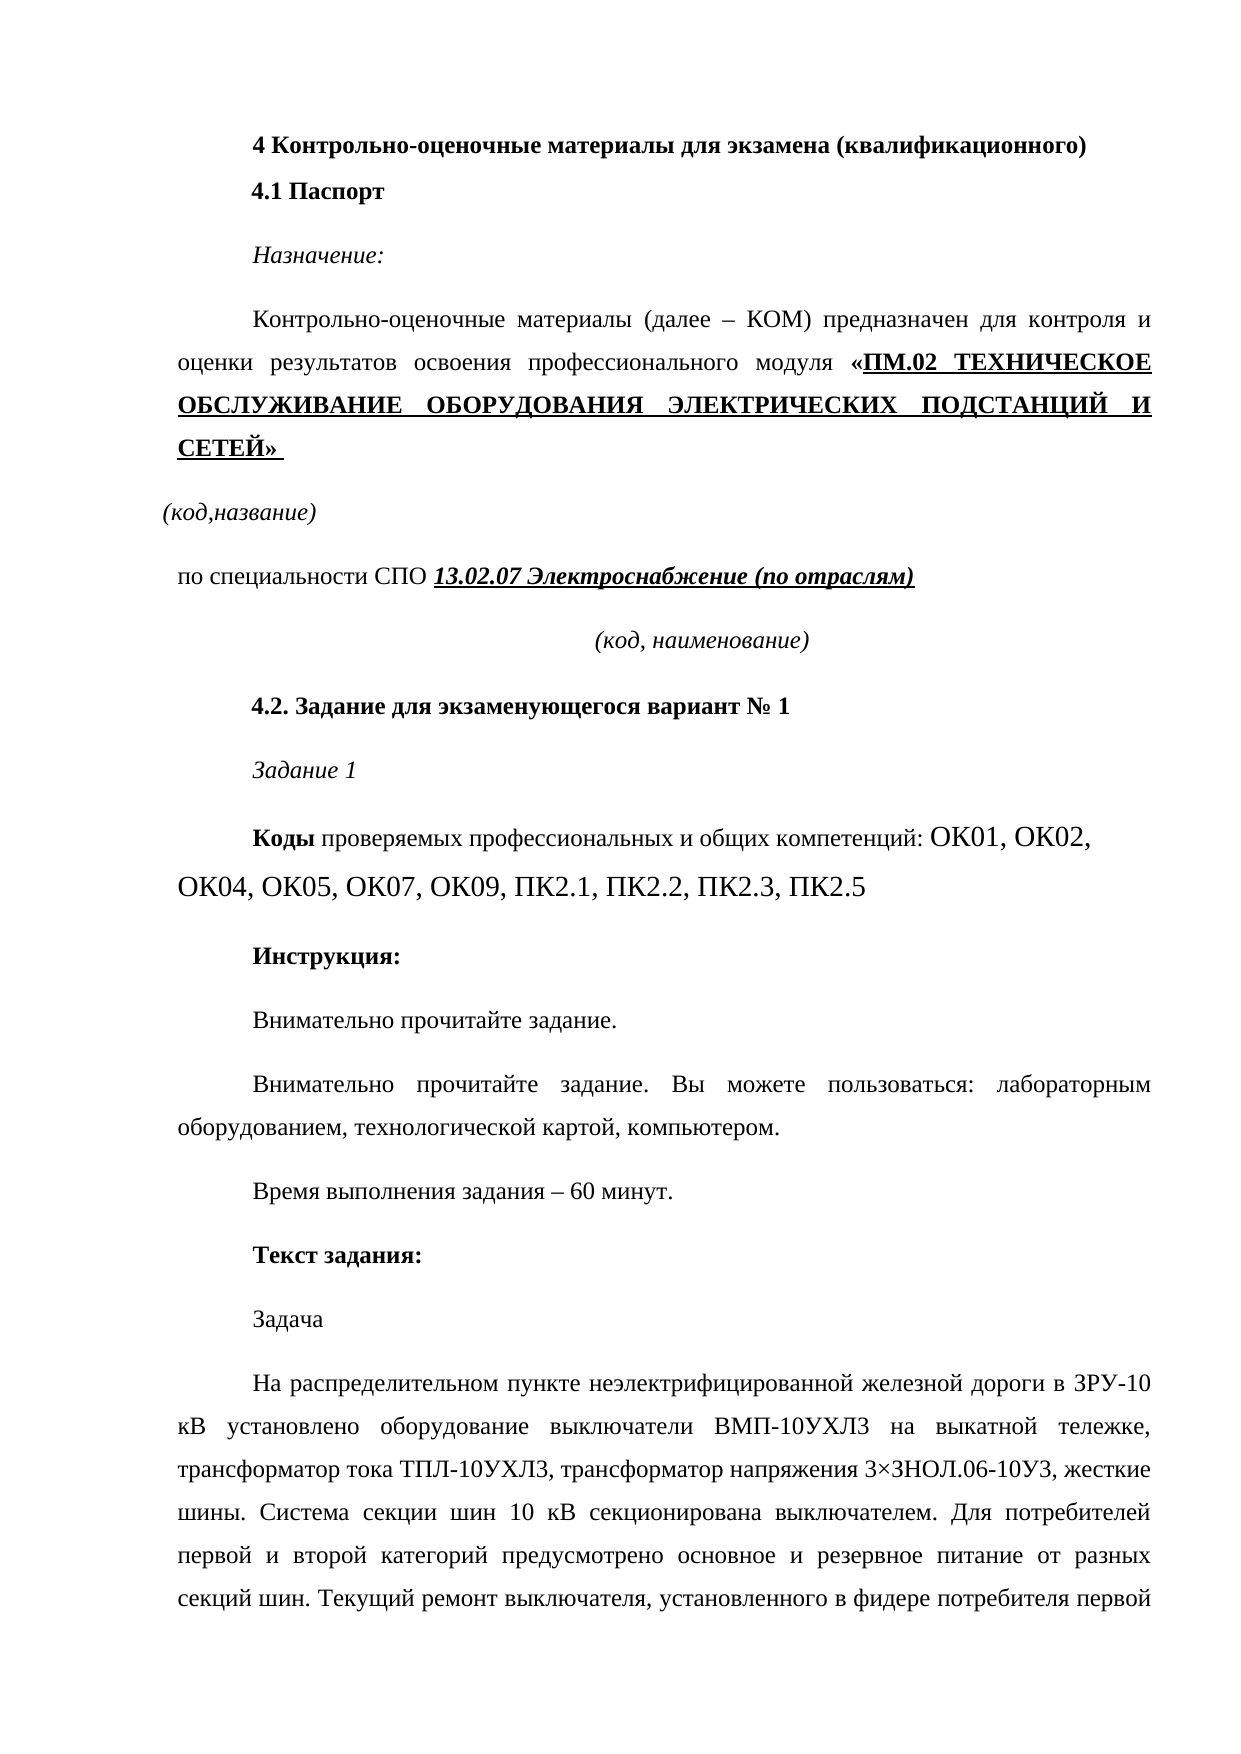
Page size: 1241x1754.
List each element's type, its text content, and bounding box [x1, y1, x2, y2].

text Контрольно-оценочные материалы (далее – КОМ) предназначен для контроля и оценки результатов освоения профессионального модуля «ПМ.02 ТЕХНИЧЕСКОЕ ОБСЛУЖИВАНИЕ ОБОРУДОВАНИЯ ЭЛЕКТРИЧЕСКИХ ПОДСТАНЦИЙ И СЕТЕЙ» [177, 304, 1152, 415]
text Задача [177, 1304, 1152, 1332]
text (код, наименование) [177, 625, 1152, 654]
text Текст задания: [177, 1240, 1152, 1268]
text 4.2. Задание для экзаменующегося вариант № 1 [177, 691, 1152, 720]
text по специальности СПО 13.02.07 Электроснабжение (по отраслям) [177, 561, 1152, 590]
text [177, 1368, 1152, 1612]
text Внимательно прочитайте задание. [177, 1005, 1152, 1033]
text Задание 1 [177, 755, 1152, 784]
text (код,название) [162, 497, 1152, 526]
text Контрольно-оценочные материалы (далее – КОМ) предназначен для контроля и оценки результатов освоения профессионального модуля «ПМ.02 ТЕХНИЧЕСКОЕ ОБСЛУЖИВАНИЕ ОБОРУДОВАНИЯ ЭЛЕКТРИЧЕСКИХ ПОДСТАНЦИЙ И СЕТЕЙ» [177, 416, 1152, 462]
text Инструкция: [177, 941, 1152, 969]
text Назначение: [177, 240, 1152, 269]
text Время выполнения задания – 60 минут. [177, 1176, 1152, 1204]
text 4 Контрольно-оценочные материалы для экзамена (квалификационного) [177, 131, 1152, 159]
text Коды проверяемых профессиональных и общих компетенций: ОК01, ОК02, ОК04, ОК05, ОК07, ОК09, ПК2.1, ПК2.2, ПК2.3, ПК2.5 [177, 819, 1152, 903]
text 4.1 Паспорт [177, 176, 1152, 205]
text Внимательно прочитайте задание. Вы можете пользоваться: лабораторным оборудованием, технологической картой, компьютером. [177, 1069, 1152, 1141]
